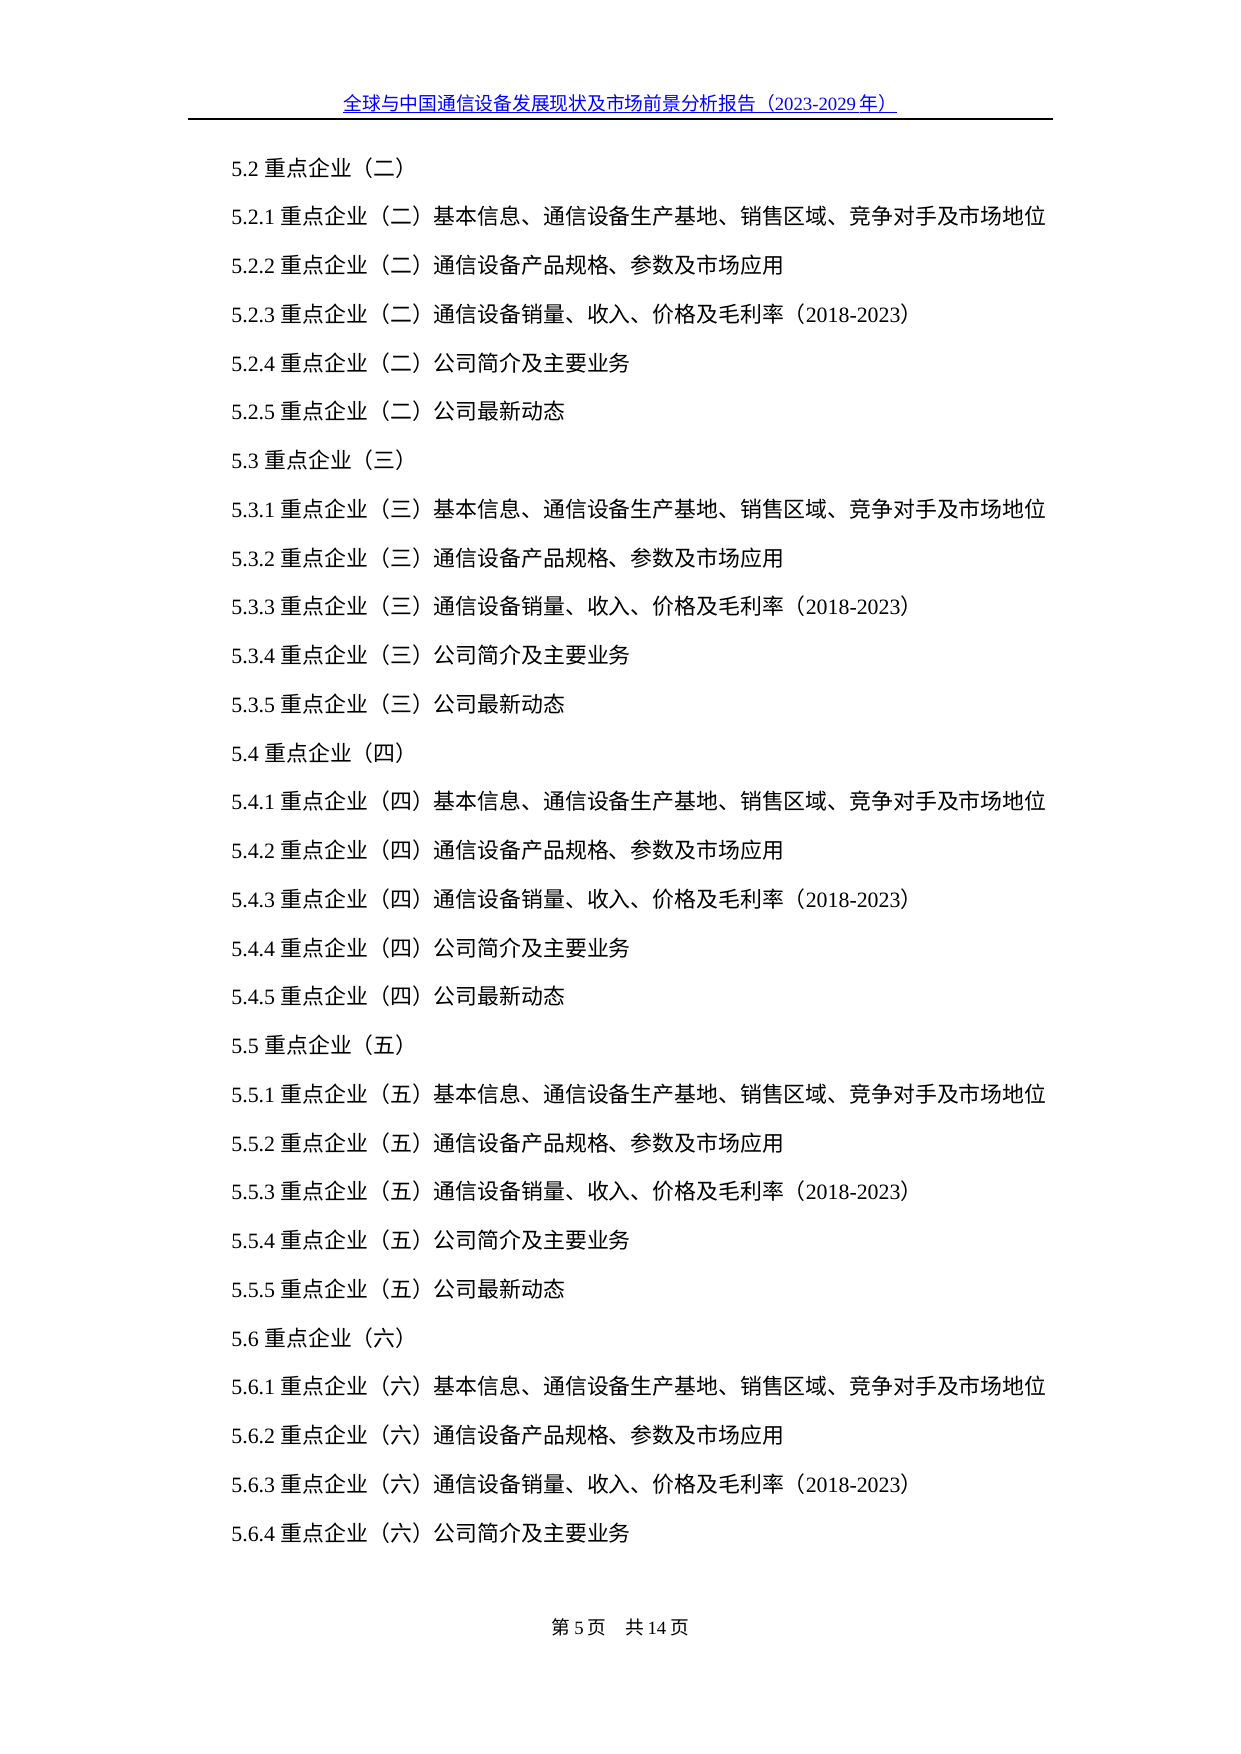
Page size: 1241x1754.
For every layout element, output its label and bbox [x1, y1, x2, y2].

text [187, 150, 1053, 1548]
